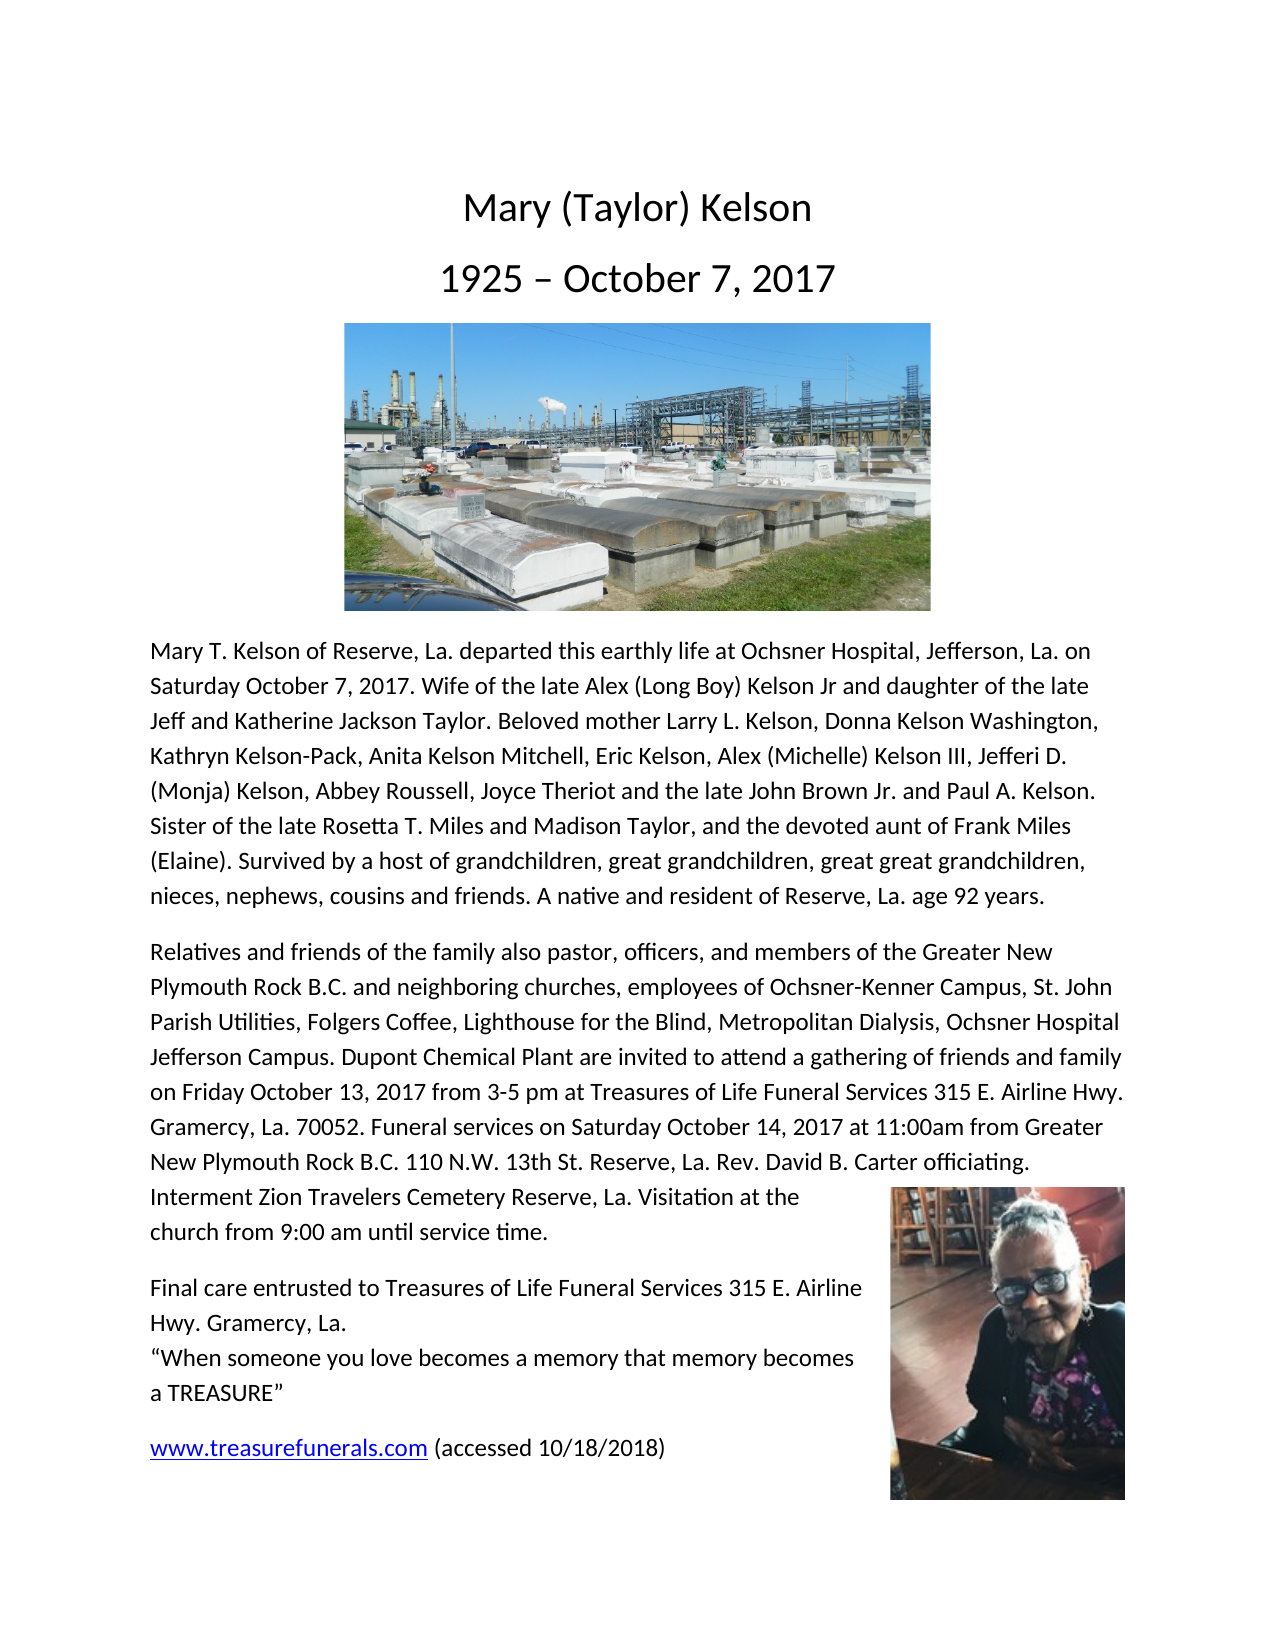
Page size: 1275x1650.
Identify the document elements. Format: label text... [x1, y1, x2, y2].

text 1925 – October 7, 2017 [150, 252, 1125, 303]
text Mary T. Kelson of Reserve, La. departed this earthly life at Ochsner Hospital, Jefferson, La. on Saturday October 7, 2017. Wife of the late Alex (Long Boy) Kelson Jr and daughter of the late Jeff and Katherine Jackson Taylor. Beloved mother Larry L. Kelson, Donna Kelson Washington, Kathryn Kelson-Pack, Anita Kelson Mitchell, Eric Kelson, Alex (Michelle) Kelson III, Jefferi D.(Monja) Kelson, Abbey Roussell, Joyce Theriot and the late John Brown Jr. and Paul A. Kelson. Sister of the late Rosetta T. Miles and Madison Taylor, and the devoted aunt of Frank Miles (Elaine). Survived by a host of grandchildren, great grandchildren, great great grandchildren, nieces, nephews, cousins and friends. A native and resident of Reserve, La. age 92 years. [150, 635, 1125, 911]
picture [344, 323, 931, 611]
text Final care entrusted to Treasures of Life Funeral Services 315 E. Airline Hwy. Gramercy, La. “When someone you love becomes a memory that memory becomes a TREASURE” [150, 1272, 890, 1407]
text www.treasurefunerals.com (accessed 10/18/2018) [150, 1433, 890, 1463]
text Mary (Taylor) Kelson [150, 150, 1125, 231]
text Relatives and friends of the family also pastor, officers, and members of the Greater New Plymouth Rock B.C. and neighboring churches, employees of Ochsner-Kenner Campus, St. John Parish Utilities, Folgers Coffee, Lighthouse for the Blind, Metropolitan Dialysis, Ochsner Hospital Jefferson Campus. Dupont Chemical Plant are invited to attend a gathering of friends and family on Friday October 13, 2017 from 3-5 pm at Treasures of Life Funeral Services 315 E. Airline Hwy. Gramercy, La. 70052. Funeral services on Saturday October 14, 2017 at 11:00am from Greater New Plymouth Rock B.C. 110 N.W. 13th St. Reserve, La. Rev. David B. Carter officiating. Interment Zion Travelers Cemetery Reserve, La. Visitation at the church from 9:00 am until service time. [150, 936, 1125, 1246]
picture [890, 1187, 1125, 1500]
